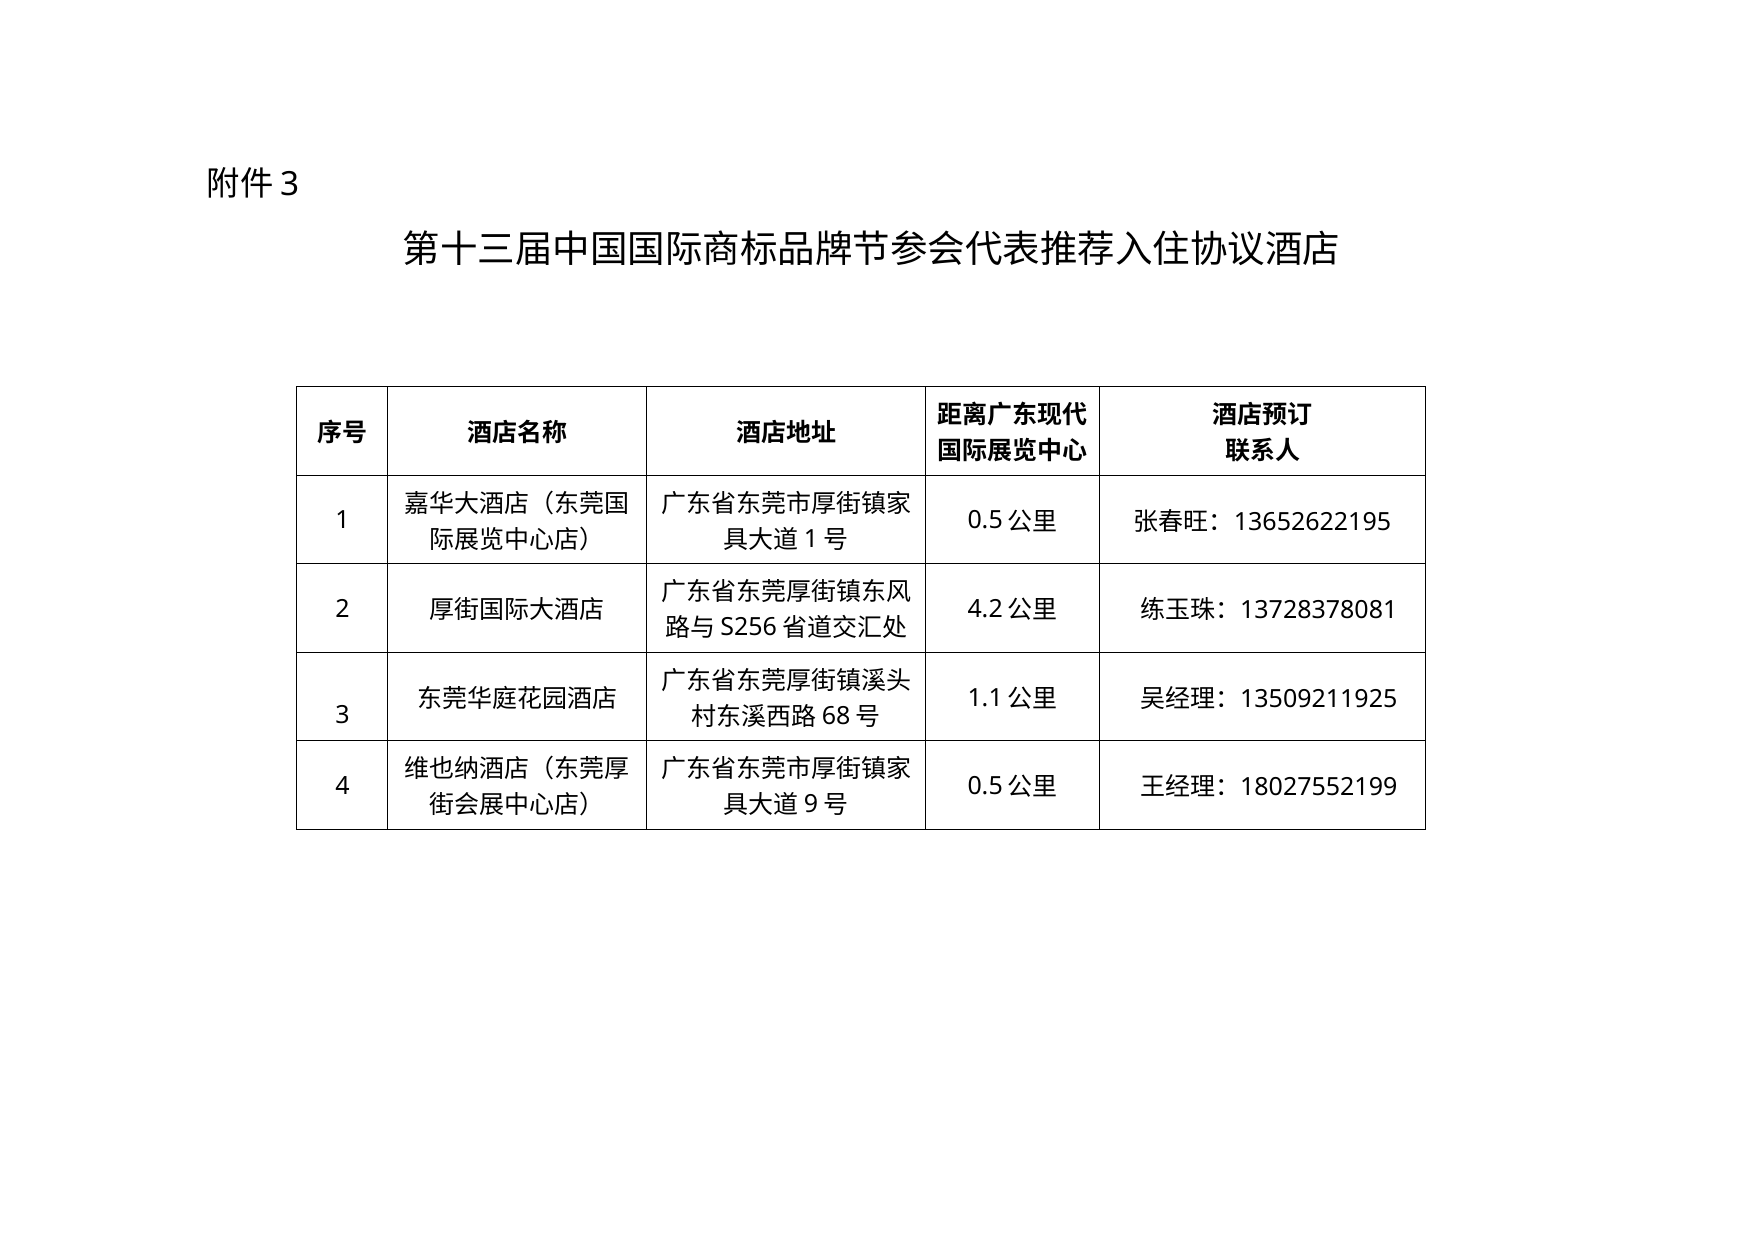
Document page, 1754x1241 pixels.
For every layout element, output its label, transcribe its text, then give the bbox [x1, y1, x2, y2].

text 第十三届中国国际商标品牌节参会代表推荐入住协议酒店 [207, 214, 1535, 279]
table_cell 2 [297, 564, 387, 652]
table_header 酒店预订 联系人 [1100, 387, 1425, 474]
table_cell 广东省东莞市厚街镇家具大道9号 [647, 741, 925, 829]
table_cell 0.5公里 [926, 741, 1099, 829]
table_cell 4 [297, 741, 387, 829]
table_cell 维也纳酒店（东莞厚街会展中心店） [388, 741, 646, 829]
table_header 酒店名称 [388, 387, 646, 474]
table_cell 1.1公里 [926, 653, 1099, 740]
table_header 酒店地址 [647, 387, 925, 474]
table_cell 广东省东莞市厚街镇家具大道1号 [647, 476, 925, 563]
table_header 序号 [297, 387, 387, 474]
table_cell 嘉华大酒店（东莞国际展览中心店） [388, 476, 646, 563]
text 附件3 [207, 149, 1535, 214]
table_cell 吴经理：13509211925 [1100, 653, 1425, 740]
table_cell 0.5公里 [926, 476, 1099, 563]
table_cell 广东省东莞厚街镇东风路与S256省道交汇处 [647, 564, 925, 652]
table_cell 厚街国际大酒店 [388, 564, 646, 652]
table_cell 4.2公里 [926, 564, 1099, 652]
table_cell 1 [297, 476, 387, 563]
table_header 距离广东现代国际展览中心 [926, 387, 1099, 474]
table_cell 广东省东莞厚街镇溪头村东溪西路68号 [647, 653, 925, 740]
table_cell 张春旺：13652622195 [1100, 476, 1425, 563]
table_cell 王经理：18027552199 [1100, 741, 1425, 829]
table_cell 练玉珠：13728378081 [1100, 564, 1425, 652]
table_cell 东莞华庭花园酒店 [388, 653, 646, 740]
table_cell 3 [297, 653, 387, 740]
